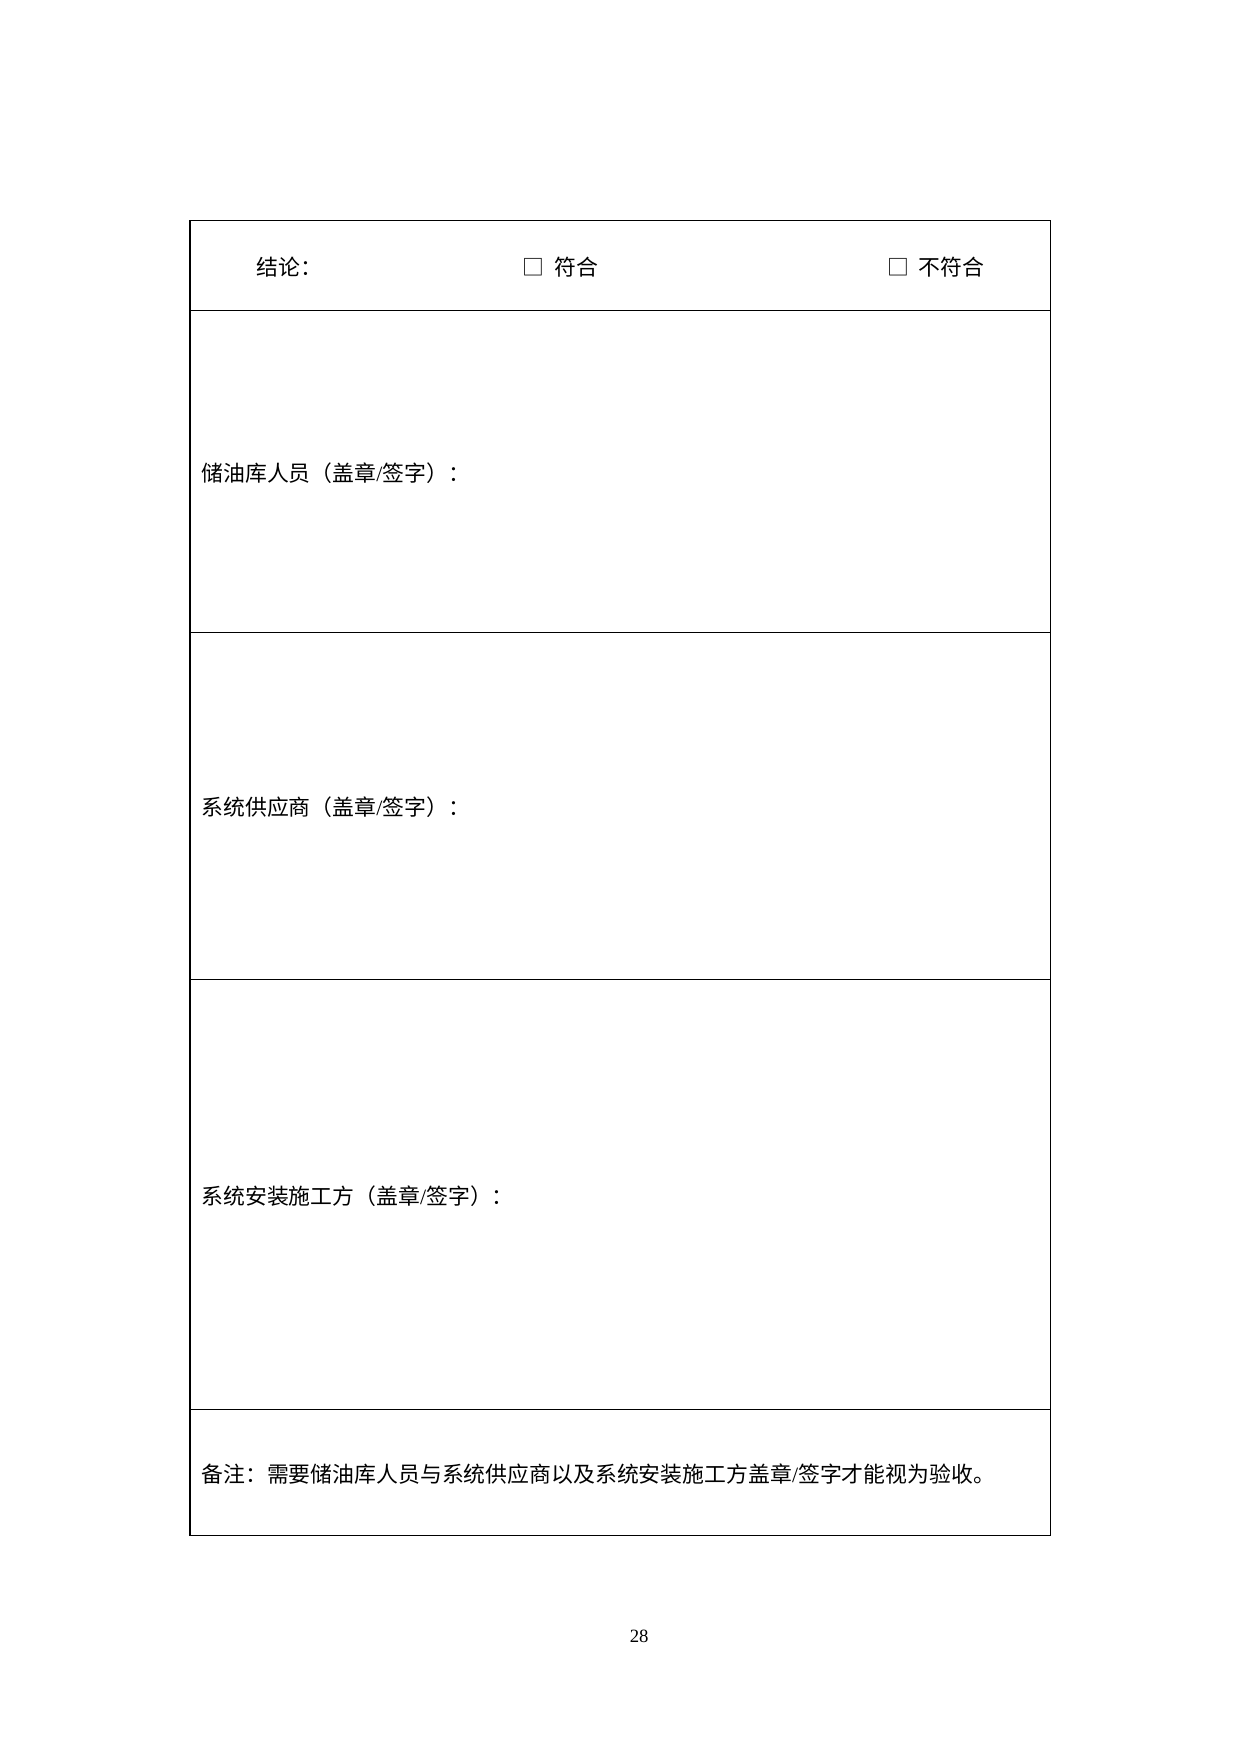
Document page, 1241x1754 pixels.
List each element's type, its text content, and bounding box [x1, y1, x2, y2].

table_cell 储油库人员（盖章/签字）： [191, 311, 1050, 632]
table_cell 系统安装施工方（盖章/签字）： [191, 980, 1050, 1409]
table_cell 结论： □ 符合 □ 不符合 [191, 221, 1050, 310]
table_cell 备注：需要储油库人员与系统供应商以及系统安装施工方盖章/签字才能视为验收。 [191, 1410, 1050, 1535]
table_cell 系统供应商（盖章/签字）： [191, 633, 1050, 979]
